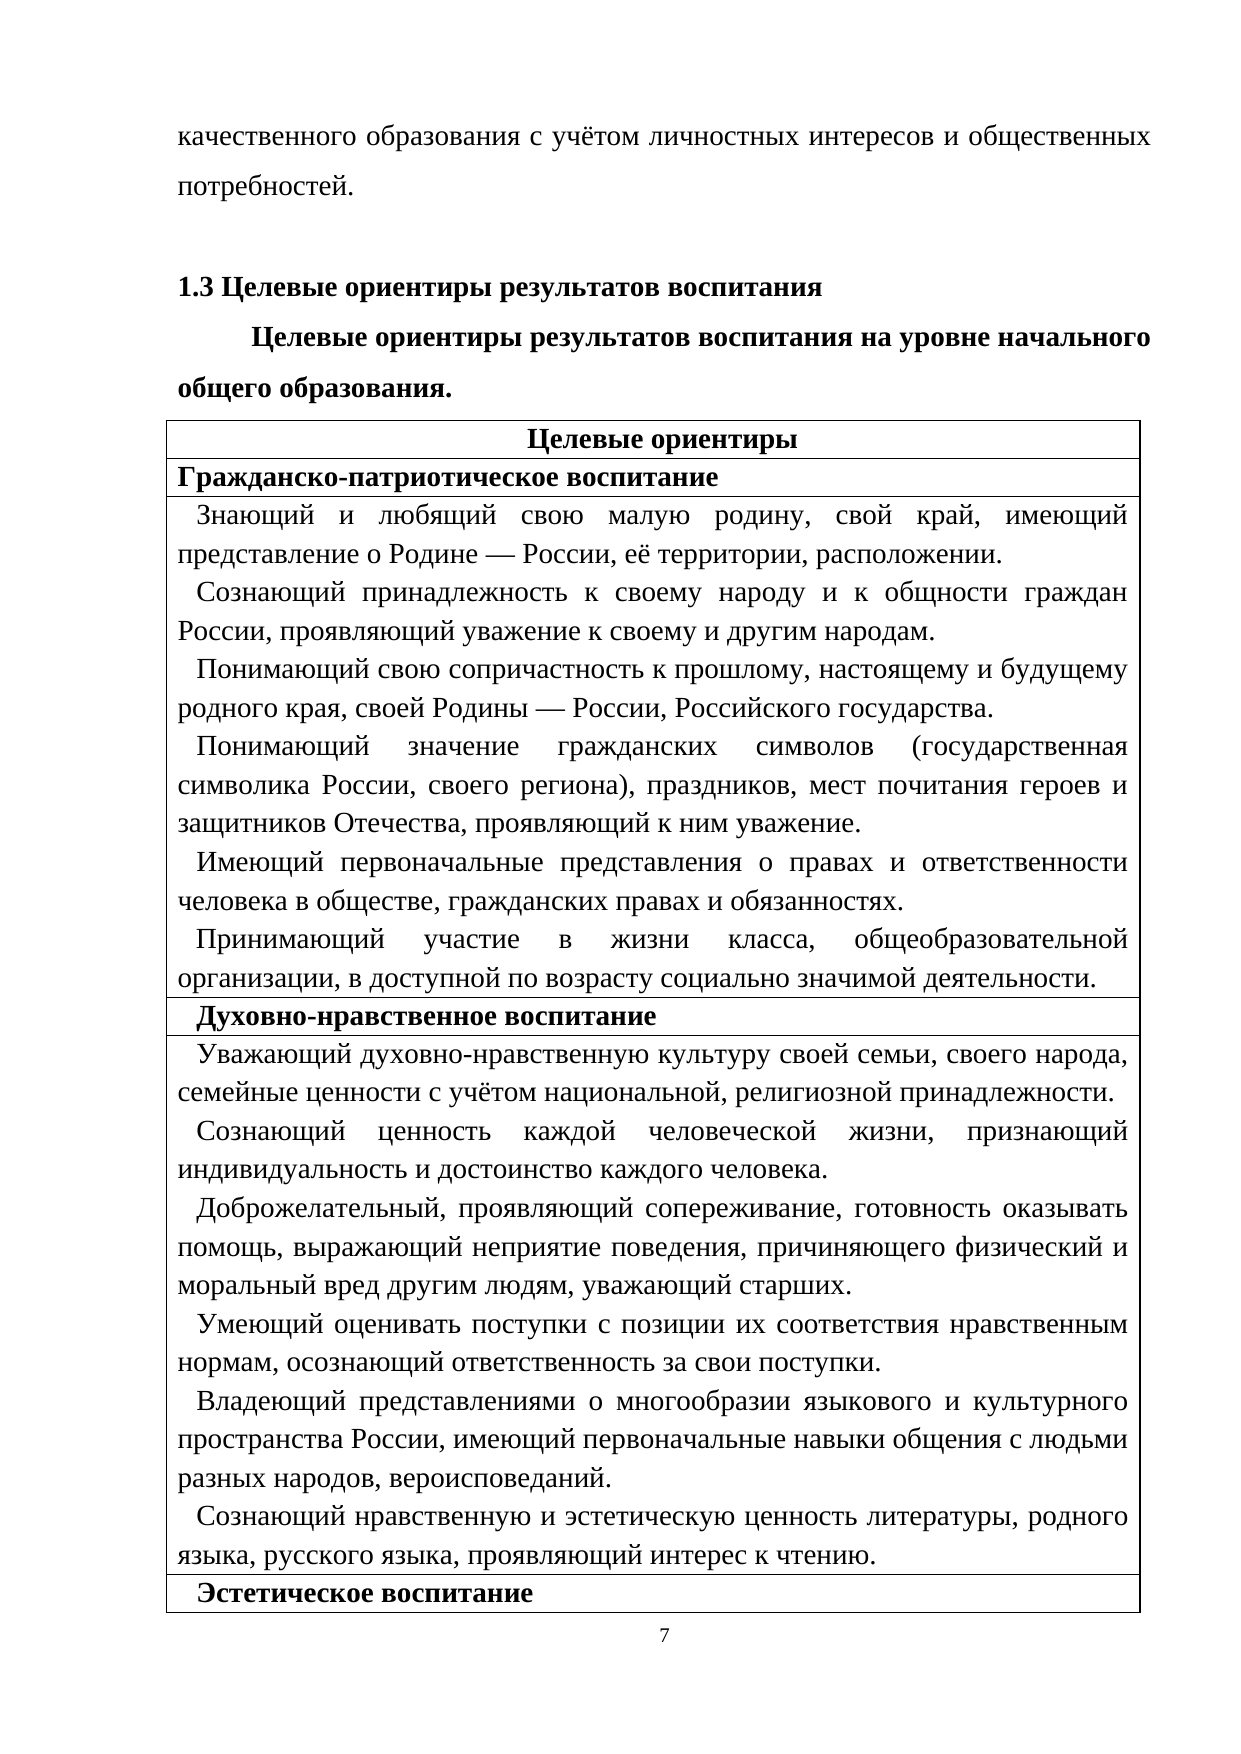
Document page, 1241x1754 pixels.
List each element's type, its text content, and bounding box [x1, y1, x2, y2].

table_cell Знающий и любящий свою малую родину, свой край, имеющий представление о Родине — России, её территории, расположении. Сознающий принадлежность к своему народу и к общности граждан России, проявляющий уважение к своему и другим народам. Понимающий свою сопричастность к прошлому, настоящему и будущему родного края, своей Родины — России, Российского государства. Понимающий значение гражданских символов (государственная символика России, своего региона), праздников, мест почитания героев и защитников Отечества, проявляющий к ним уважение. Имеющий первоначальные представления о правах и ответственности человека в обществе, гражданских правах и обязанностях. Принимающий участие в жизни класса, общеобразовательной организации, в доступной по возрасту социально значимой деятельности. [167, 497, 1139, 997]
subtitle 1.3 Целевые ориентиры результатов воспитания [177, 269, 1152, 303]
text Целевые ориентиры результатов воспитания на уровне начального общего образования. [177, 319, 1152, 403]
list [177, 118, 1152, 202]
table_cell Духовно-нравственное воспитание [167, 998, 1139, 1035]
table_cell Гражданско-патриотическое воспитание [167, 459, 1139, 496]
table_header Целевые ориентиры [167, 421, 1139, 458]
table_cell Эстетическое воспитание [167, 1575, 1139, 1612]
table_cell Уважающий духовно-нравственную культуру своей семьи, своего народа, семейные ценности с учётом национальной, религиозной принадлежности. Сознающий ценность каждой человеческой жизни, признающий индивидуальность и достоинство каждого человека. Доброжелательный, проявляющий сопереживание, готовность оказывать помощь, выражающий неприятие поведения, причиняющего физический и моральный вред другим людям, уважающий старших. Умеющий оценивать поступки с позиции их соответствия нравственным нормам, осознающий ответственность за свои поступки. Владеющий представлениями о многообразии языкового и культурного пространства России, имеющий первоначальные навыки общения с людьми разных народов, вероисповеданий. Сознающий нравственную и эстетическую ценность литературы, родного языка, русского языка, проявляющий интерес к чтению. [167, 1036, 1139, 1574]
